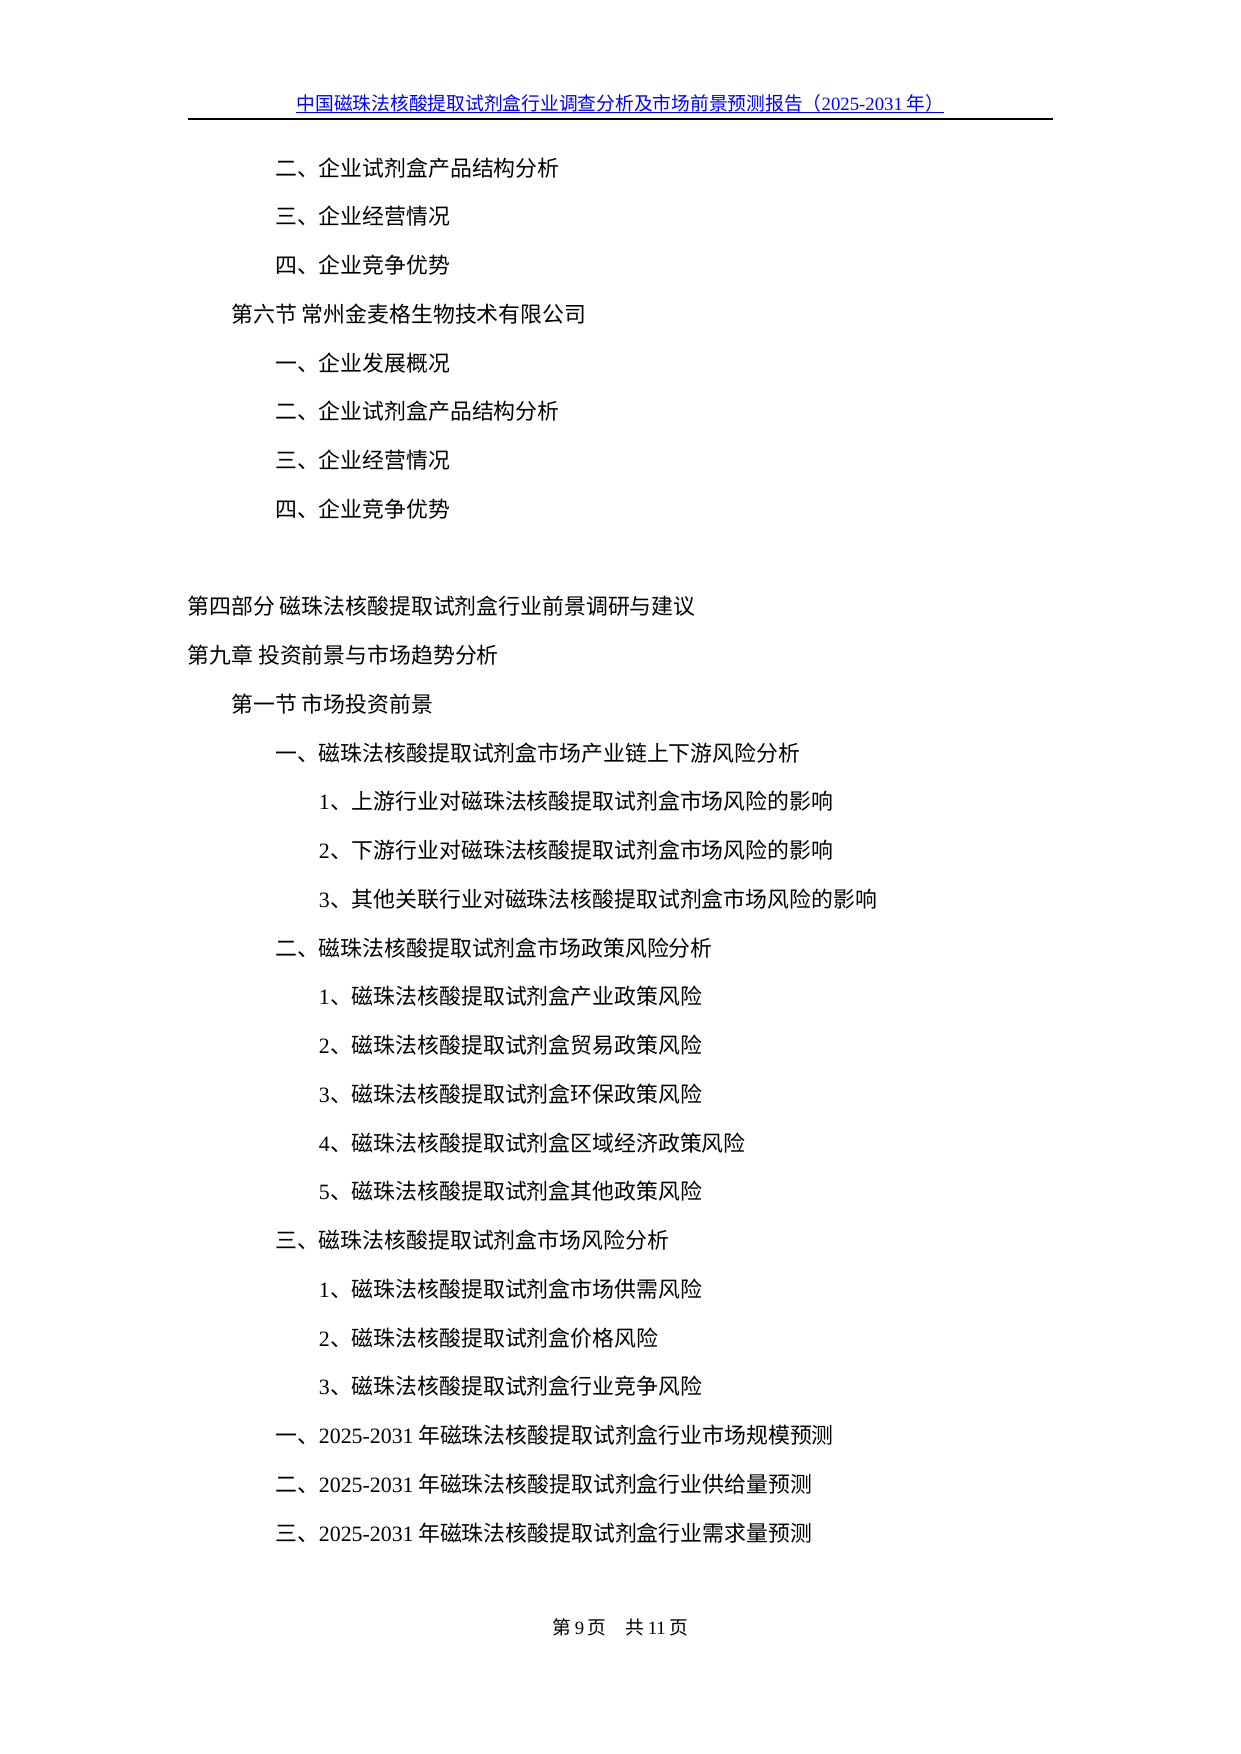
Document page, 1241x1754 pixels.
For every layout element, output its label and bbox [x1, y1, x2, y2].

text [187, 150, 1053, 1548]
